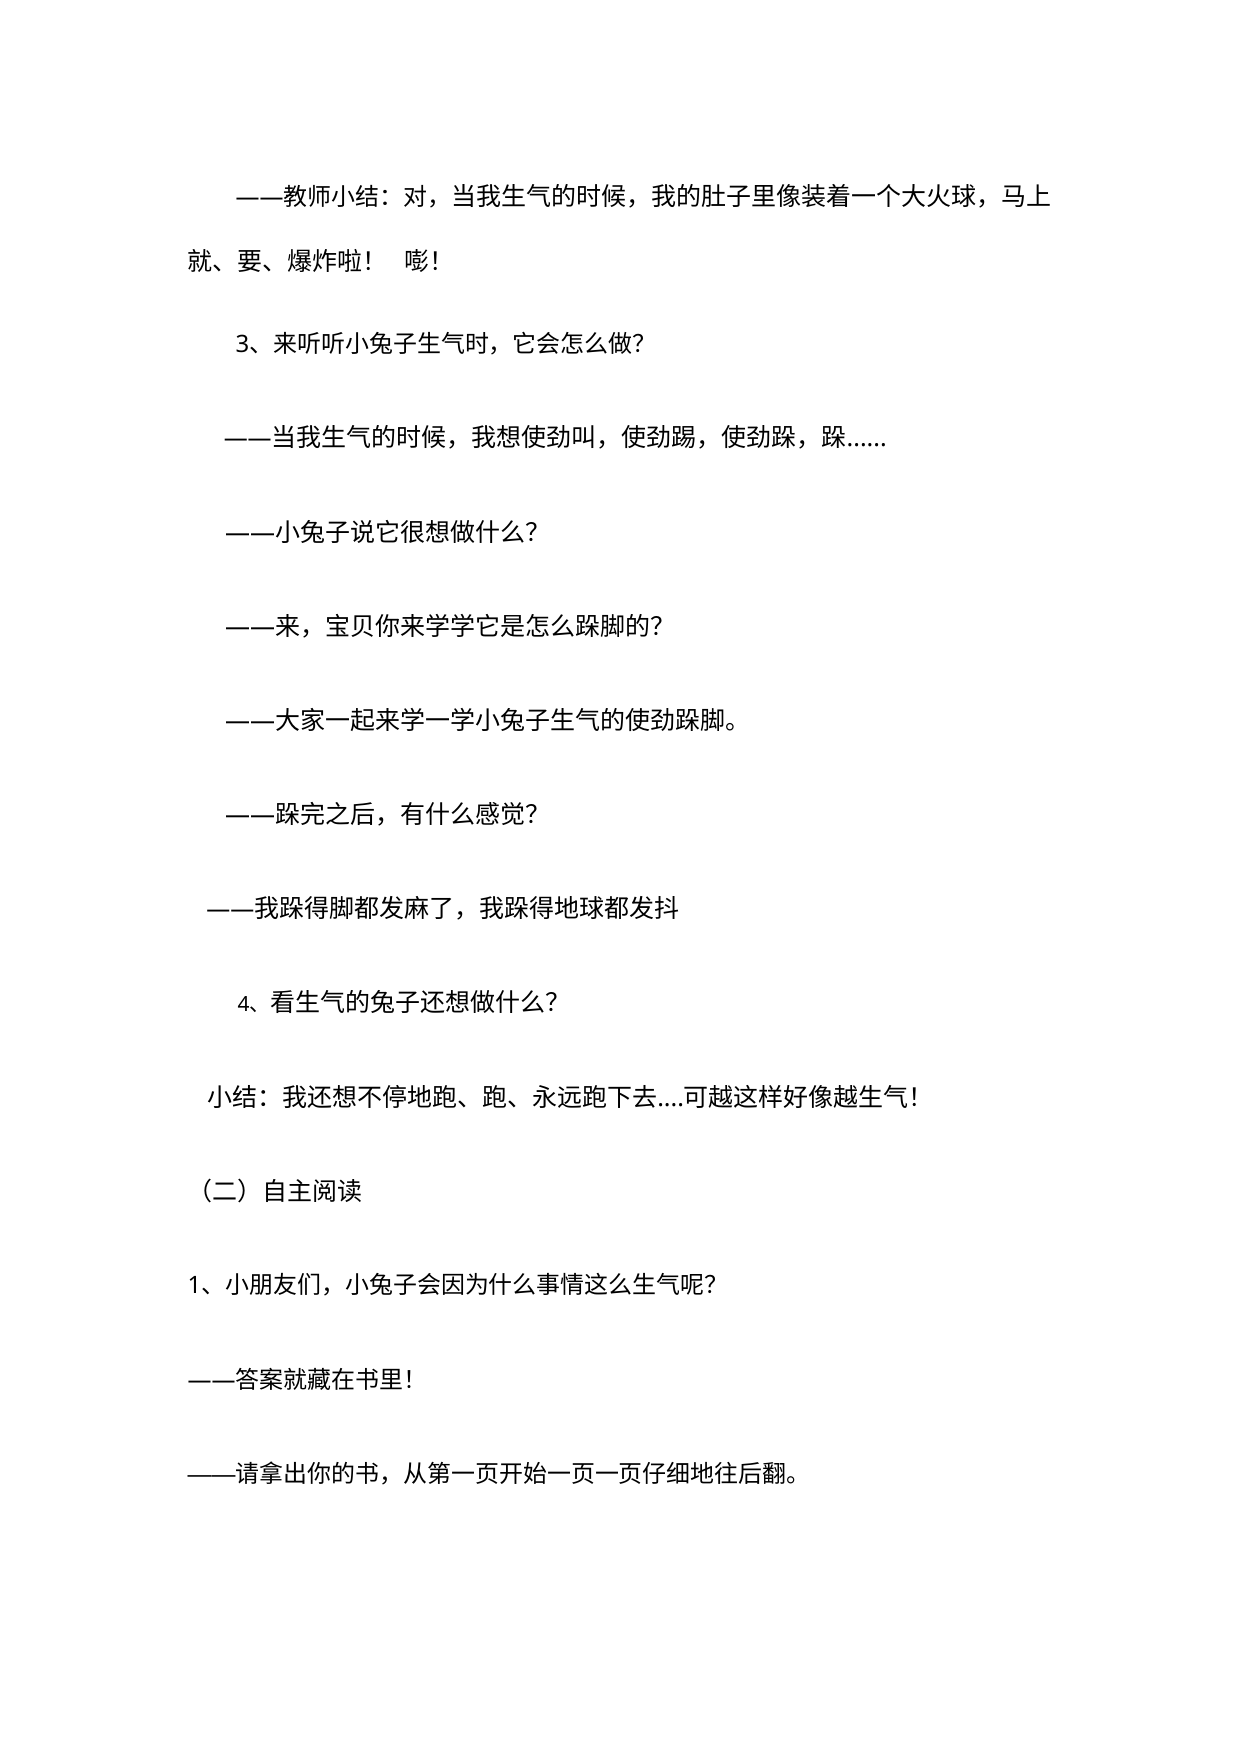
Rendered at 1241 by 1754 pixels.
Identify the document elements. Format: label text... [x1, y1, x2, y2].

text ——请拿出你的书，从第一页开始一页一页仔细地往后翻。 [187, 1439, 1053, 1504]
list 小结：我还想不停地跑、跑、永远跑下去....可越这样好像越生气！ [187, 1063, 1053, 1128]
text 1、小朋友们，小兔子会因为什么事情这么生气呢？ [187, 1251, 1053, 1316]
list 来听听小兔子生气时，它会怎么做？ [187, 309, 1053, 374]
text ——我跺得脚都发麻了，我跺得地球都发抖 [187, 874, 1053, 939]
text ——答案就藏在书里！ [187, 1345, 1053, 1410]
text ——大家一起来学一学小兔子生气的使劲跺脚。 [187, 686, 1053, 751]
text ——当我生气的时候，我想使劲叫，使劲踢，使劲跺，跺...... [187, 403, 1053, 468]
text （二）自主阅读 [187, 1157, 1053, 1222]
text ——来，宝贝你来学学它是怎么跺脚的？ [187, 592, 1053, 657]
text ——跺完之后，有什么感觉？ [187, 780, 1053, 845]
text ——教师小结：对，当我生气的时候，我的肚子里像装着一个大火球，马上就、要、爆炸啦！ 嘭！ [187, 162, 1053, 292]
list 看生气的兔子还想做什么？ [187, 968, 1053, 1033]
text ——小兔子说它很想做什么？ [187, 498, 1053, 563]
